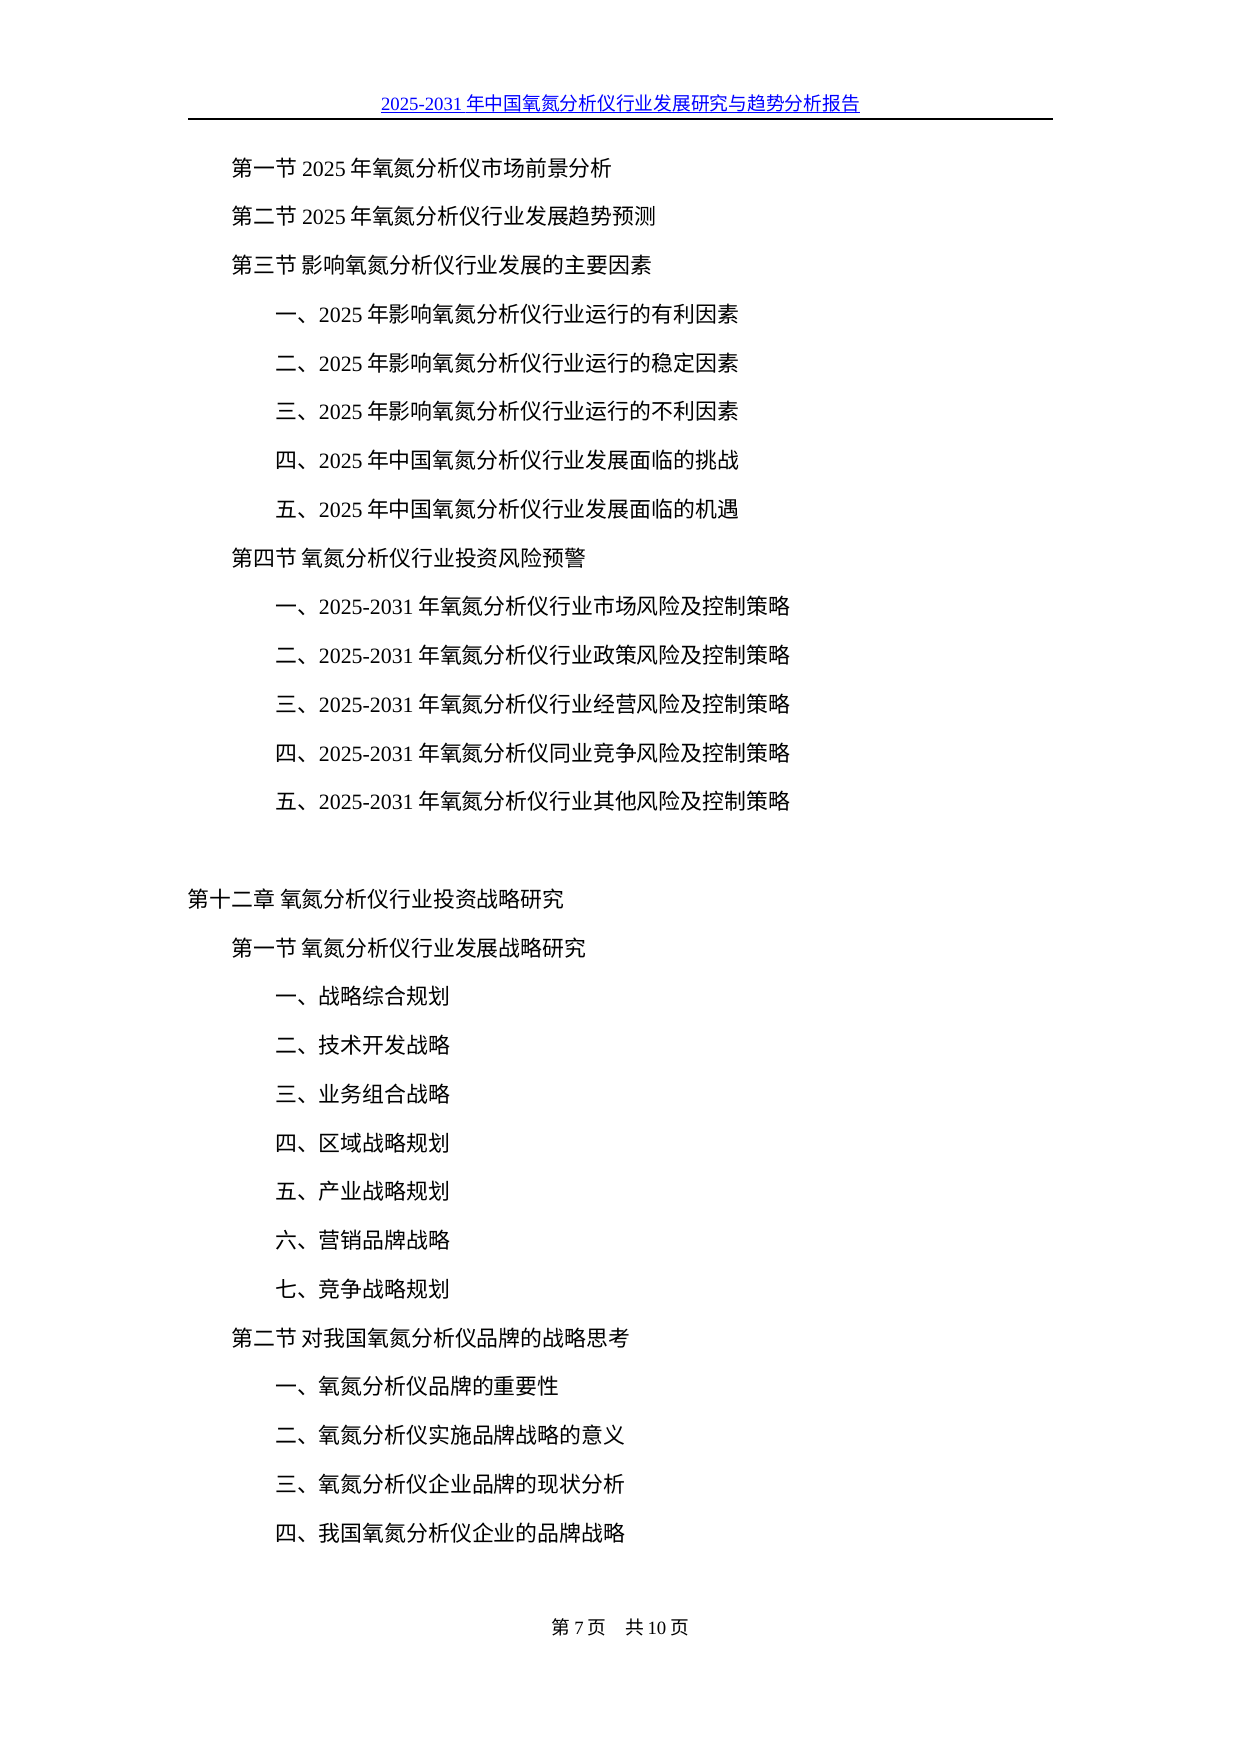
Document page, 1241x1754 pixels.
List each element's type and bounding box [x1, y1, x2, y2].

text [187, 150, 1053, 1548]
